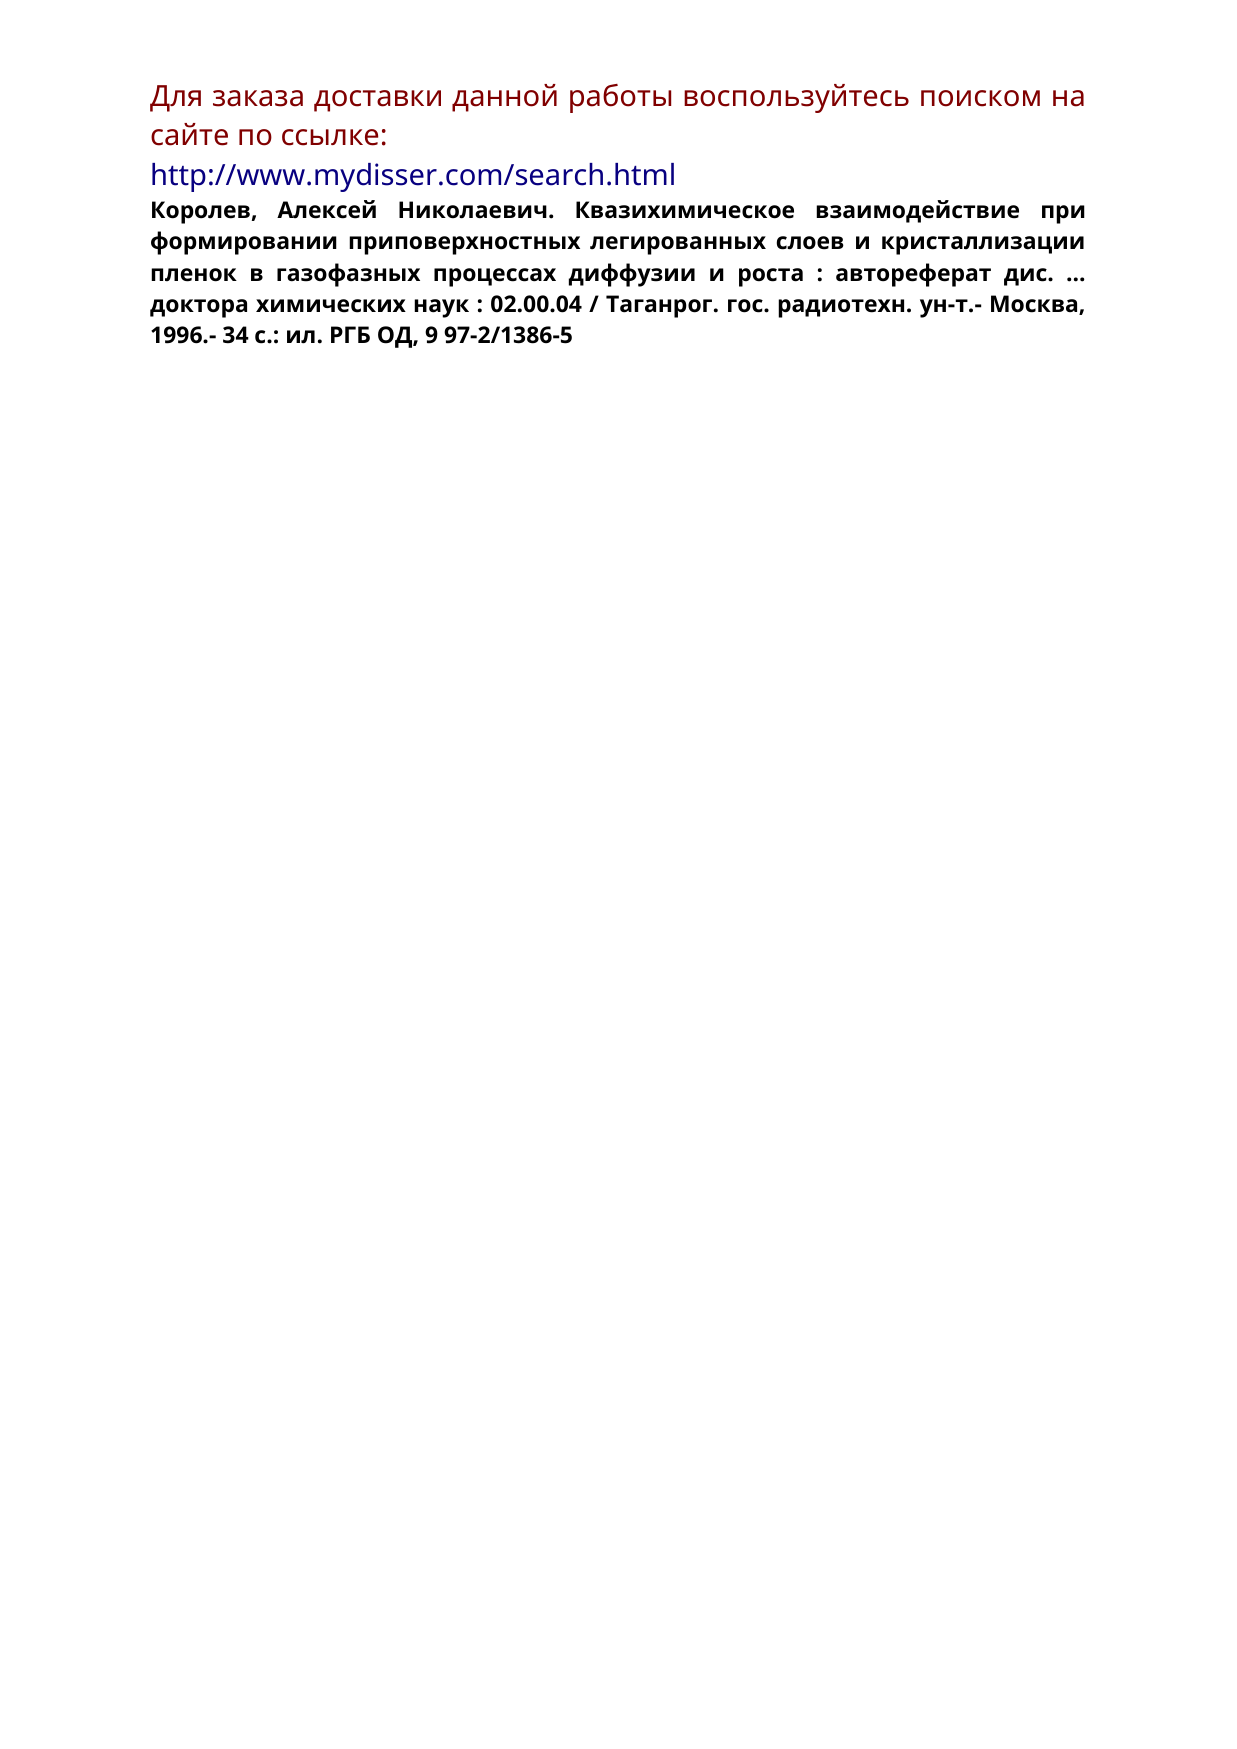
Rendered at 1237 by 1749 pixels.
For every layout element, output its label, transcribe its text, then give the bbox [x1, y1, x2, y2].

text Королев, Алексей Николаевич. Квазихимическое взаимодействие при формировании приповерхностных легированных слоев и кристаллизации пленок в газофазных процессах диффузии и роста : автореферат дис. ... доктора химических наук : 02.00.04 / Таганрог. гос. радиотехн. ун-т.- Москва, 1996.- 34 с.: ил. РГБ ОД, 9 97-2/1386-5 [150, 194, 1086, 350]
